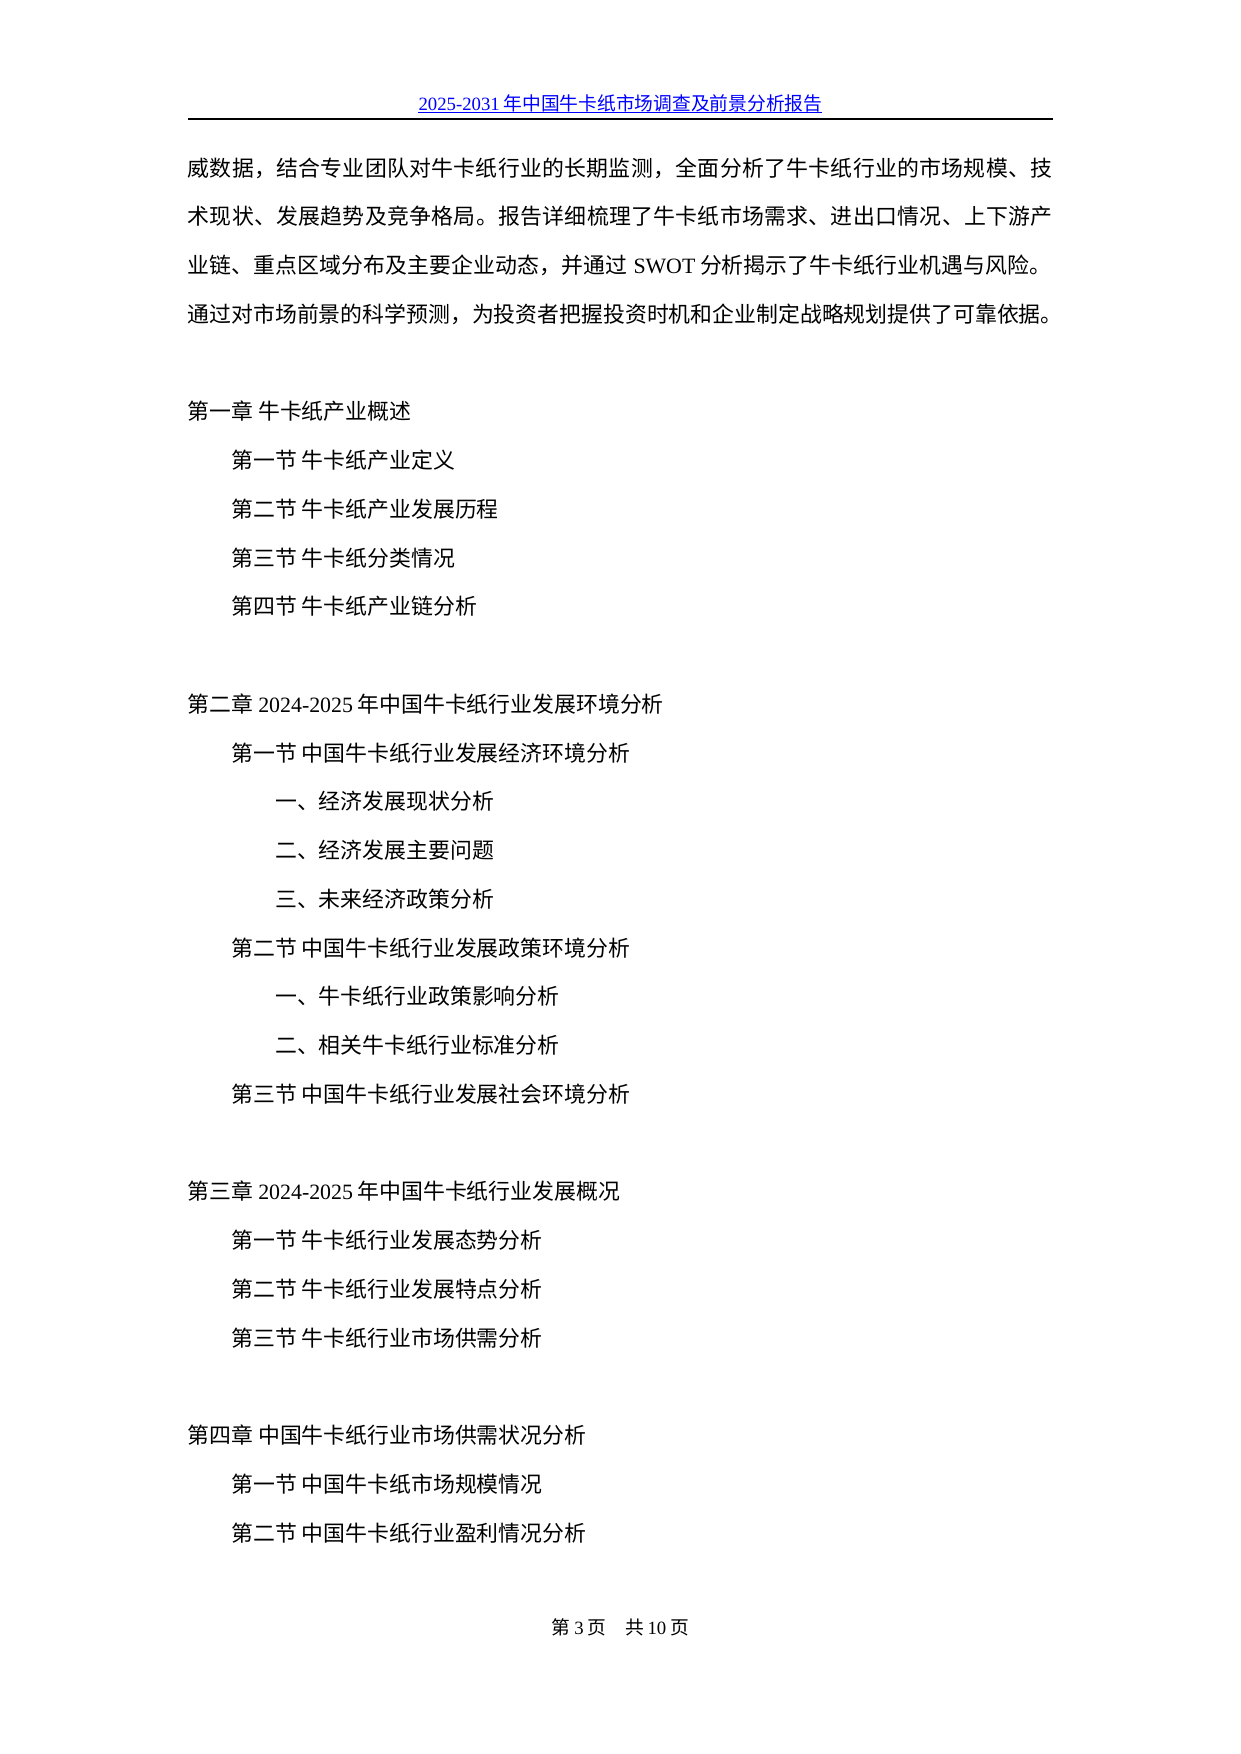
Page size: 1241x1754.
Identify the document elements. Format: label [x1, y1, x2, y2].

text [187, 150, 1053, 1548]
